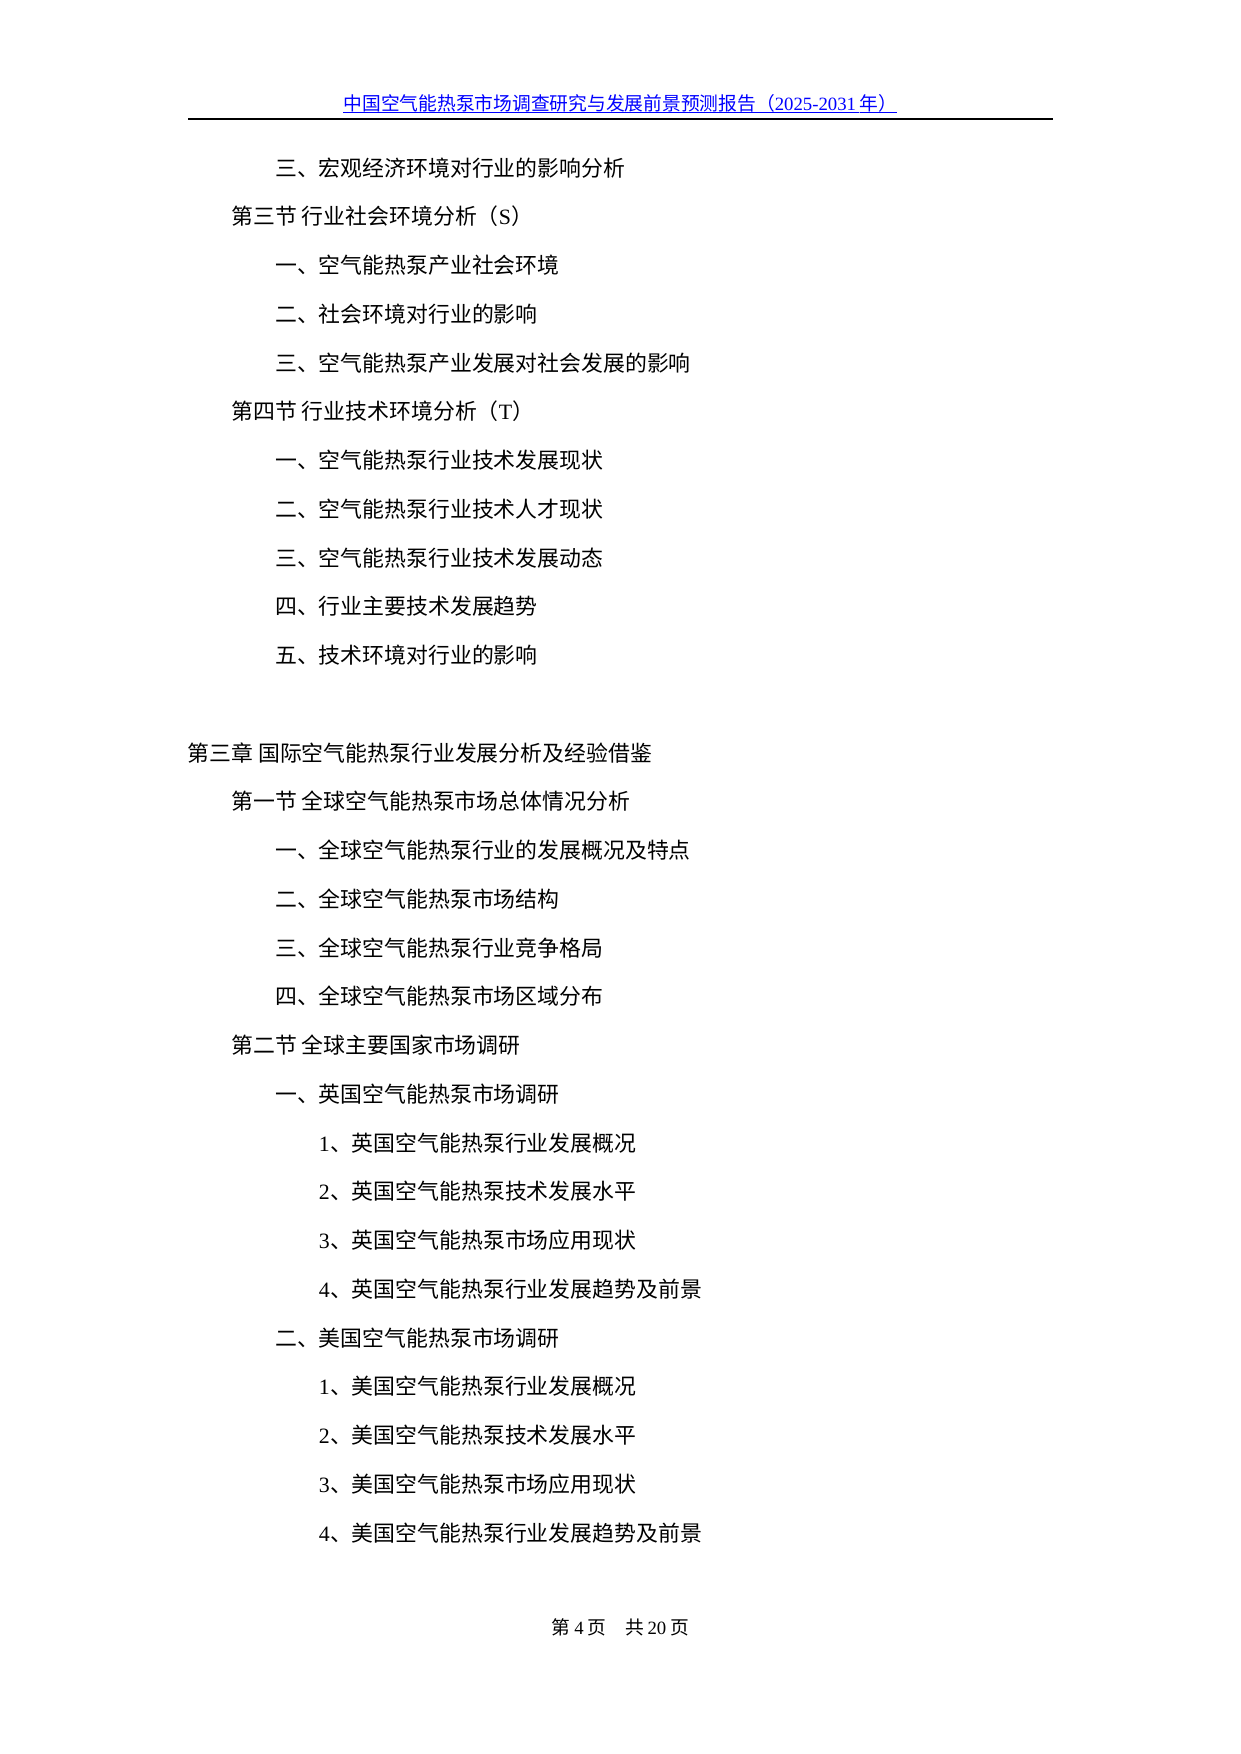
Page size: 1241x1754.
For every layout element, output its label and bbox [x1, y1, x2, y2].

text [187, 150, 1053, 1548]
